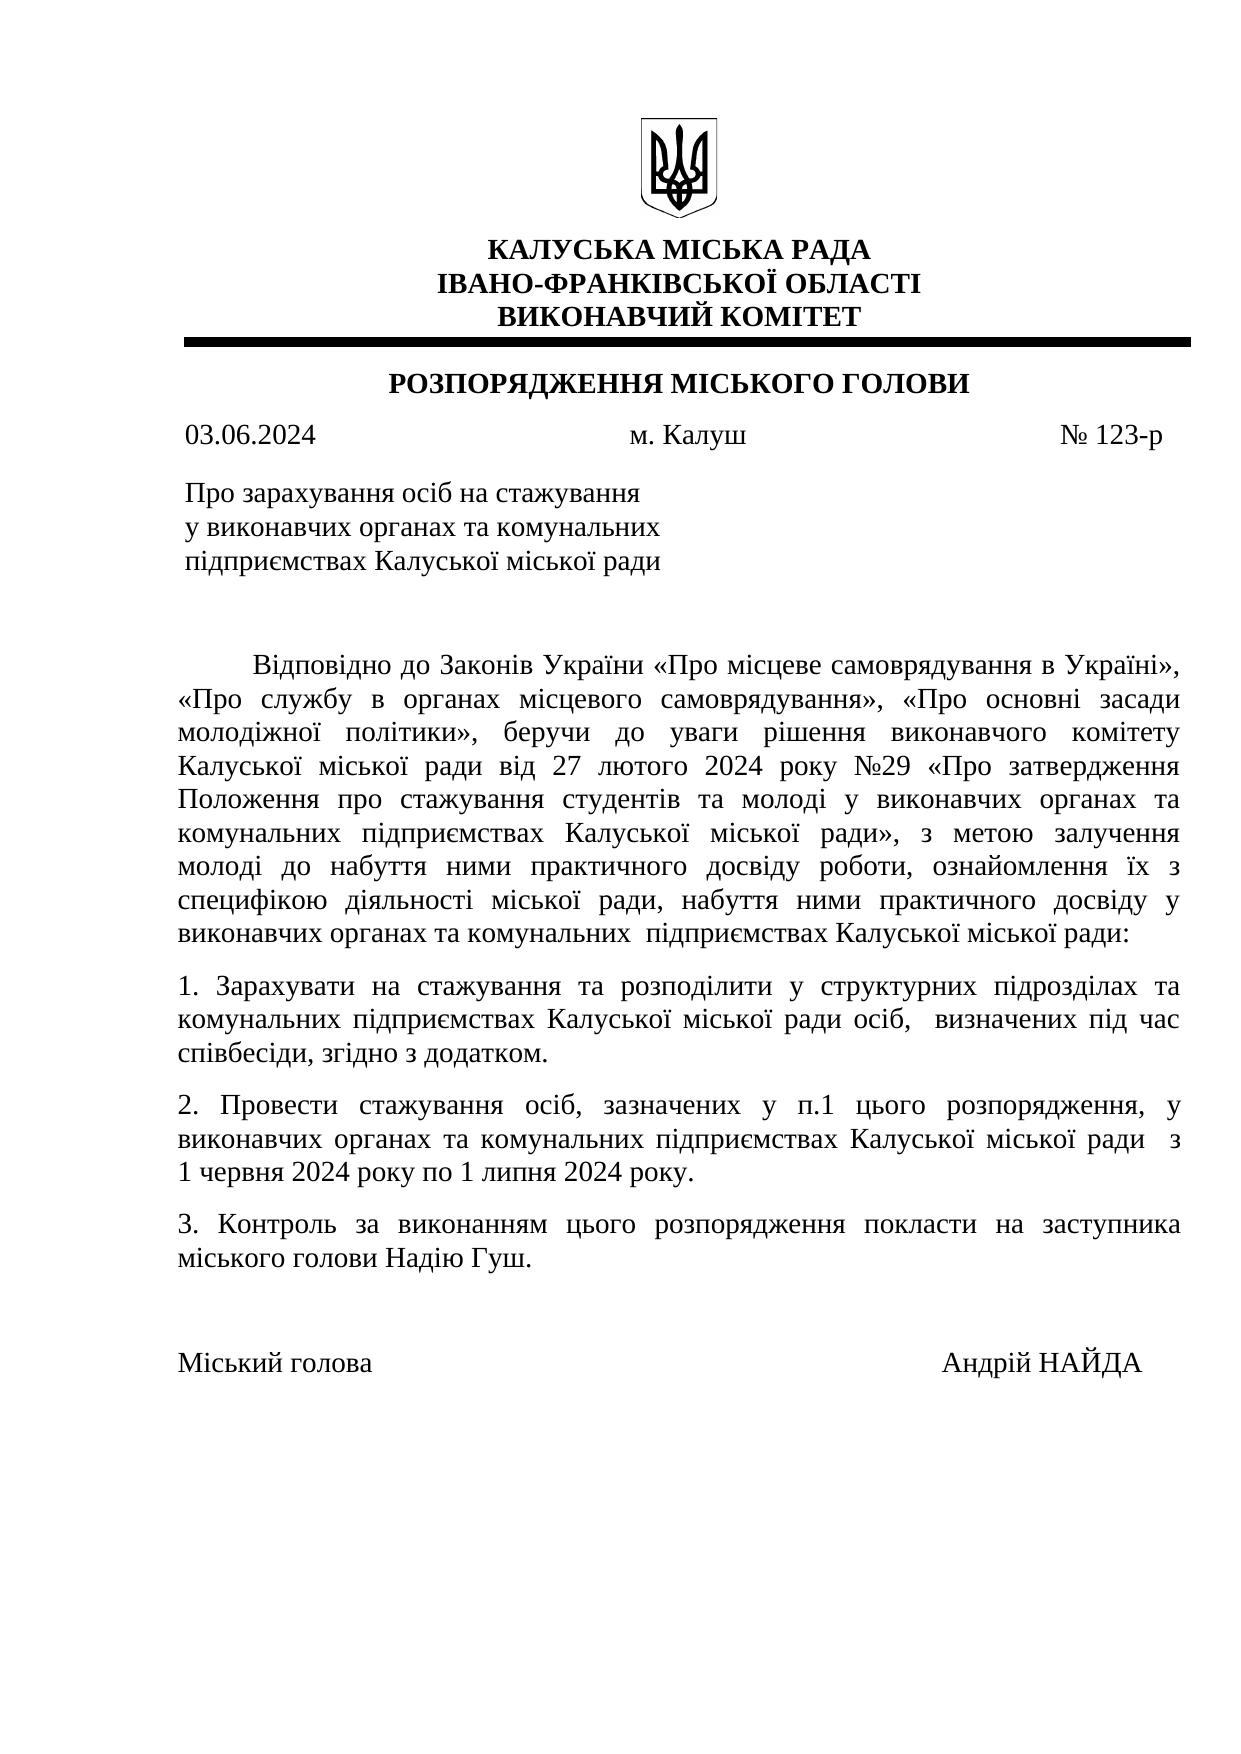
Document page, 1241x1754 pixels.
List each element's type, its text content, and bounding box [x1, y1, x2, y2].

text Міський голова Андрій НАЙДА [177, 1345, 1181, 1378]
text ІВАНО-ФРАНКІВСЬКОЇ ОБЛАСТІ [177, 266, 1181, 299]
text ВИКОНАВЧИЙ КОМІТЕТ [177, 299, 1181, 333]
text Про зарахування осіб на стажування [177, 476, 1181, 509]
text 1. Зарахувати на стажування та розподілити у структурних підрозділах та комунальних підприємствах Калуської міської ради осіб, визначених під час співбесіди, згідно з додатком. [177, 968, 1181, 1068]
text 3. Контроль за виконанням цього розпорядження покласти на заступника міського голови Надію Гуш. [177, 1207, 1181, 1274]
text 03.06.2024 м. Калуш № 123-р [177, 417, 1181, 451]
text у виконавчих органах та комунальних [177, 509, 1181, 543]
text РОЗПОРЯДЖЕННЯ МІСЬКОГО ГОЛОВИ [177, 367, 1181, 400]
text Відповідно до Законів України «Про місцеве самоврядування в Україні», «Про службу в органах місцевого самоврядування», «Про основні засади молодіжної політики», беручи до уваги рішення виконавчого комітету Калуської міської ради від 27 лютого 2024 року №29 «Про затвердження Положення про стажування студентів та молоді у виконавчих органах та комунальних підприємствах Калуської міської ради», з метою залучення молоді до набуття ними практичного досвіду роботи, ознайомлення їх з специфікою діяльності міської ради, набуття ними практичного досвіду у виконавчих органах та комунальних підприємствах Калуської міської ради: [177, 647, 1181, 949]
text 2. Провести стажування осіб, зазначених у п.1 цього розпорядження, у виконавчих органах та комунальних підприємствах Калуської міської ради з 1 червня 2024 року по 1 липня 2024 року. [177, 1087, 1181, 1188]
text КАЛУСЬКА МІСЬКА РАДА [177, 232, 1181, 266]
text підприємствах Калуської міської ради [177, 543, 1181, 576]
